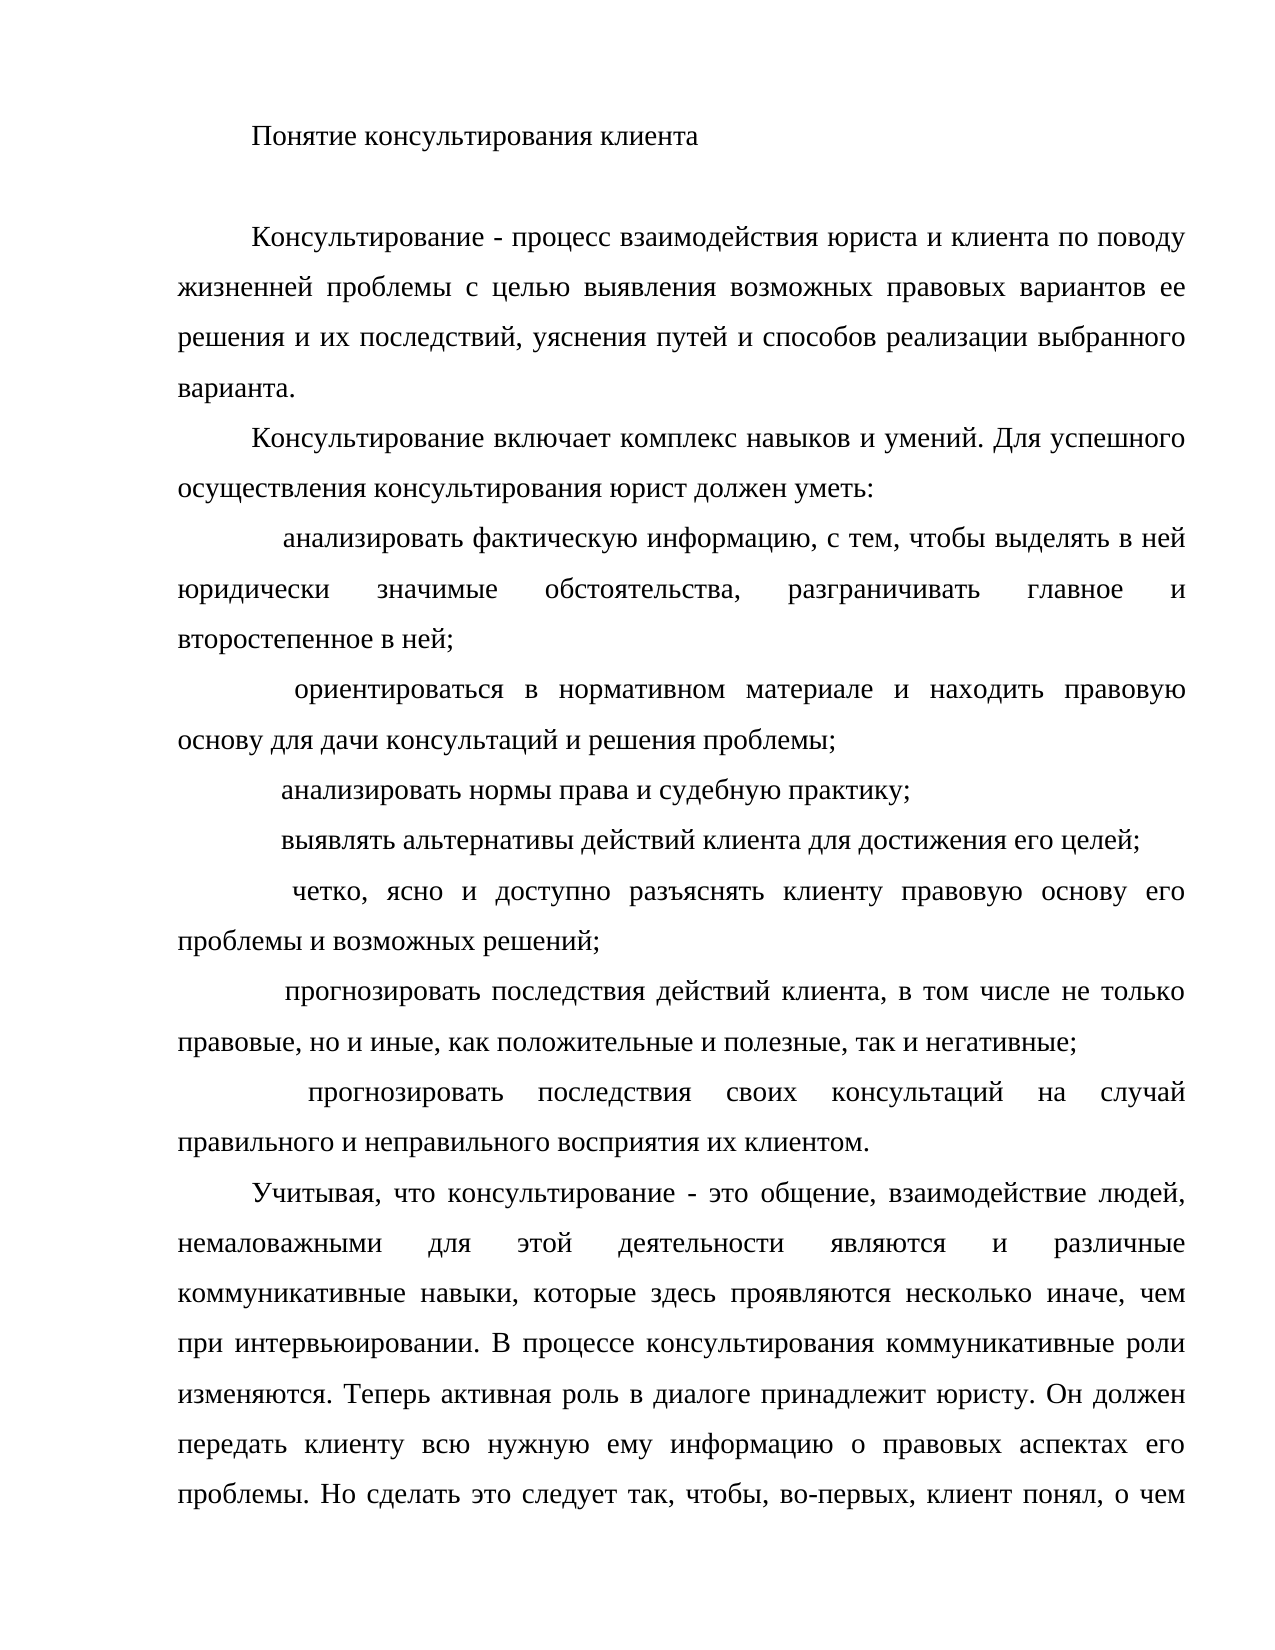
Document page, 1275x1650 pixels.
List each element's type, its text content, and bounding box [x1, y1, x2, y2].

text  анализировать фактическую информацию, с тем, чтобы выделять в ней юридически значимые обстоятельства, разграничивать главное и второстепенное в ней; [177, 521, 1186, 655]
text  ориентироваться в нормативном материале и находить правовую основу для дачи консультаций и решения проблемы; [177, 672, 1186, 755]
text  прогнозировать последствия действий клиента, в том числе не только правовые, но и иные, как положительные и полезные, так и негативные; [177, 973, 1186, 1057]
text Консультирование включает комплекс навыков и умений. Для успешного осуществления консультирования юрист должен уметь: [177, 420, 1186, 504]
text  выявлять альтернативы действий клиента для достижения его целей; [177, 822, 1186, 856]
text  прогнозировать последствия своих консультаций на случай правильного и неправильного восприятия их клиентом. [177, 1074, 1186, 1158]
text  четко, ясно и доступно разъяснять клиенту правовую основу его проблемы и возможных решений; [177, 873, 1186, 957]
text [177, 1175, 1186, 1510]
text Понятие консультирования клиента [177, 118, 1186, 152]
text  анализировать нормы права и судебную практику; [177, 772, 1186, 806]
text Консультирование - процесс взаимодействия юриста и клиента по поводу жизненней проблемы с целью выявления возможных правовых вариантов ее решения и их последствий, уяснения путей и способов реализации выбранного варианта. [177, 219, 1186, 403]
